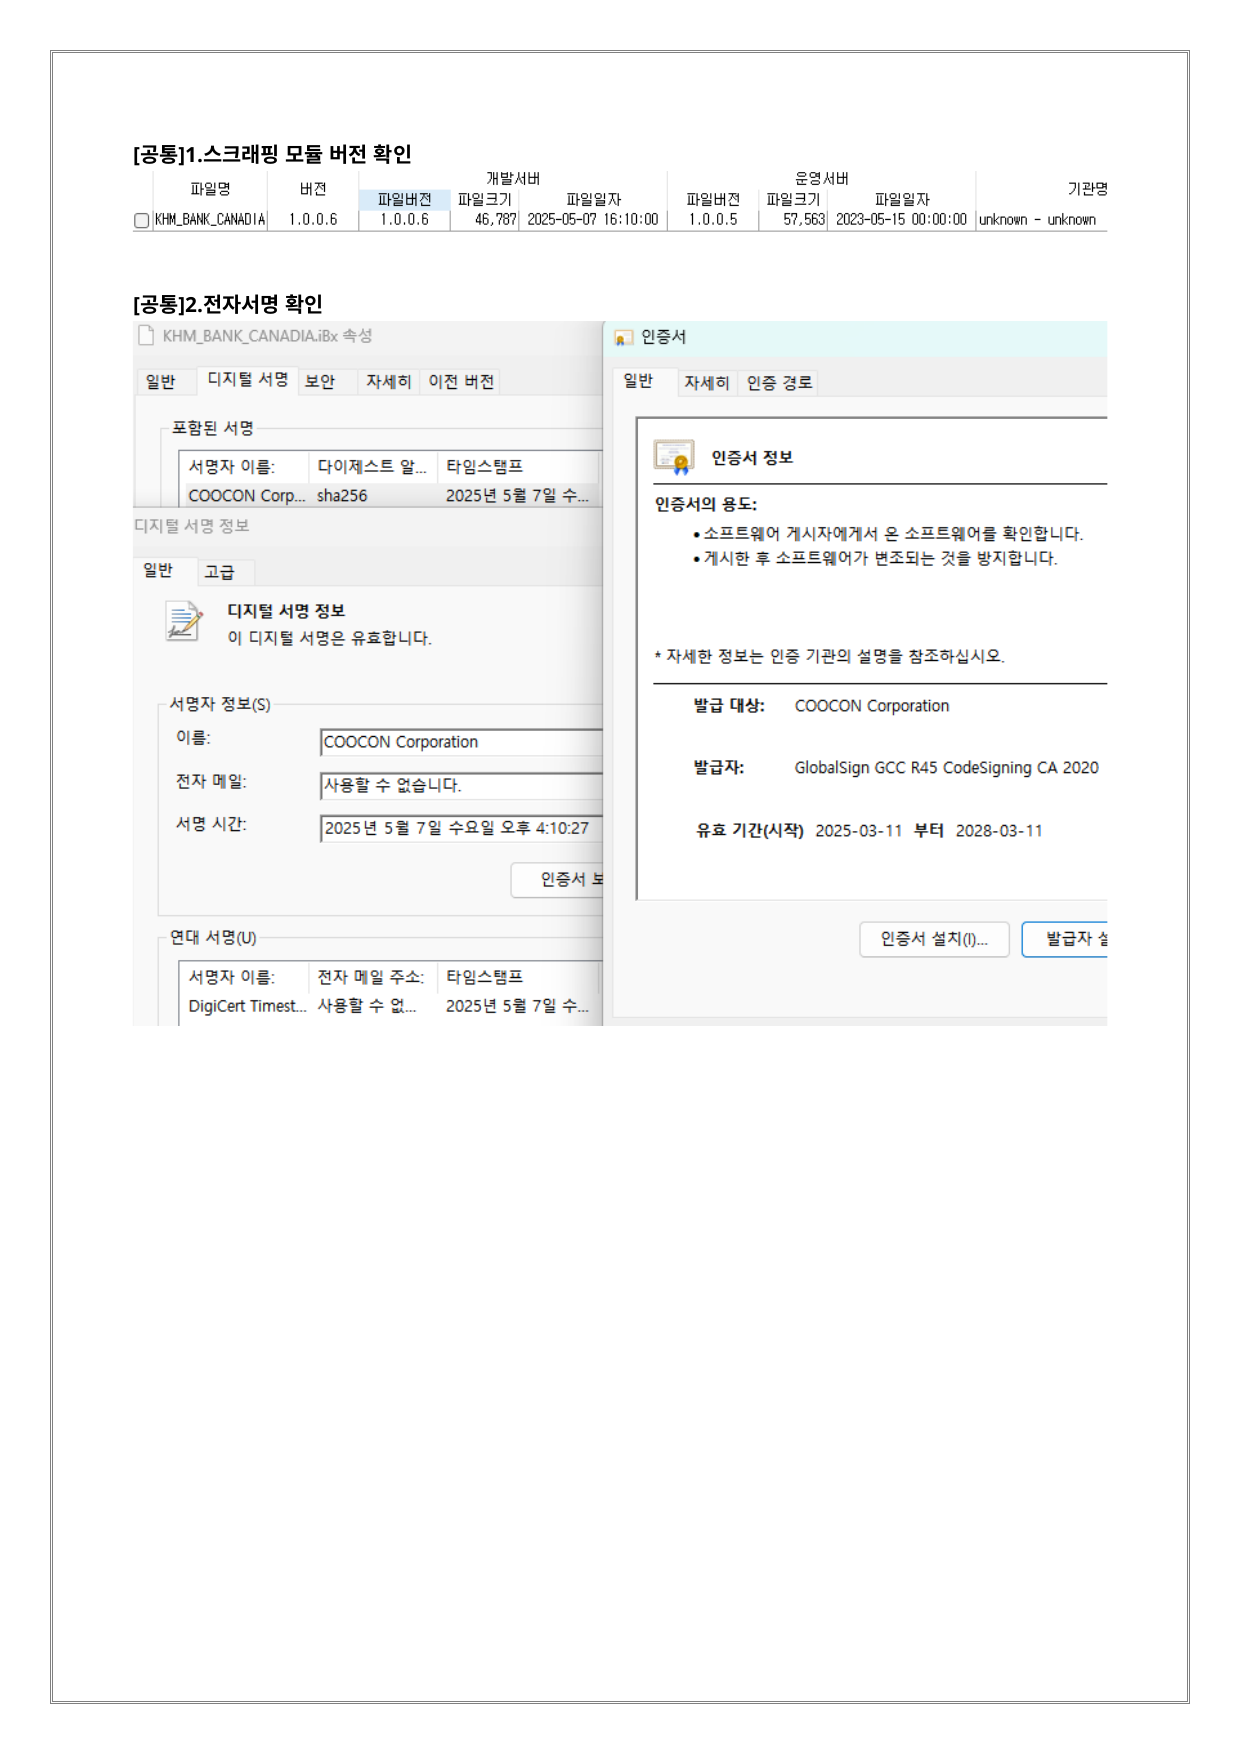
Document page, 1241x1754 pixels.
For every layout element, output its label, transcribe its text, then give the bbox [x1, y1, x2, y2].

text [공통]2.전자서명 확인 [133, 284, 1107, 321]
picture [132, 171, 1108, 233]
picture [132, 321, 1108, 1026]
text [공통]1.스크래핑 모듈 버전 확인 [133, 134, 1107, 171]
